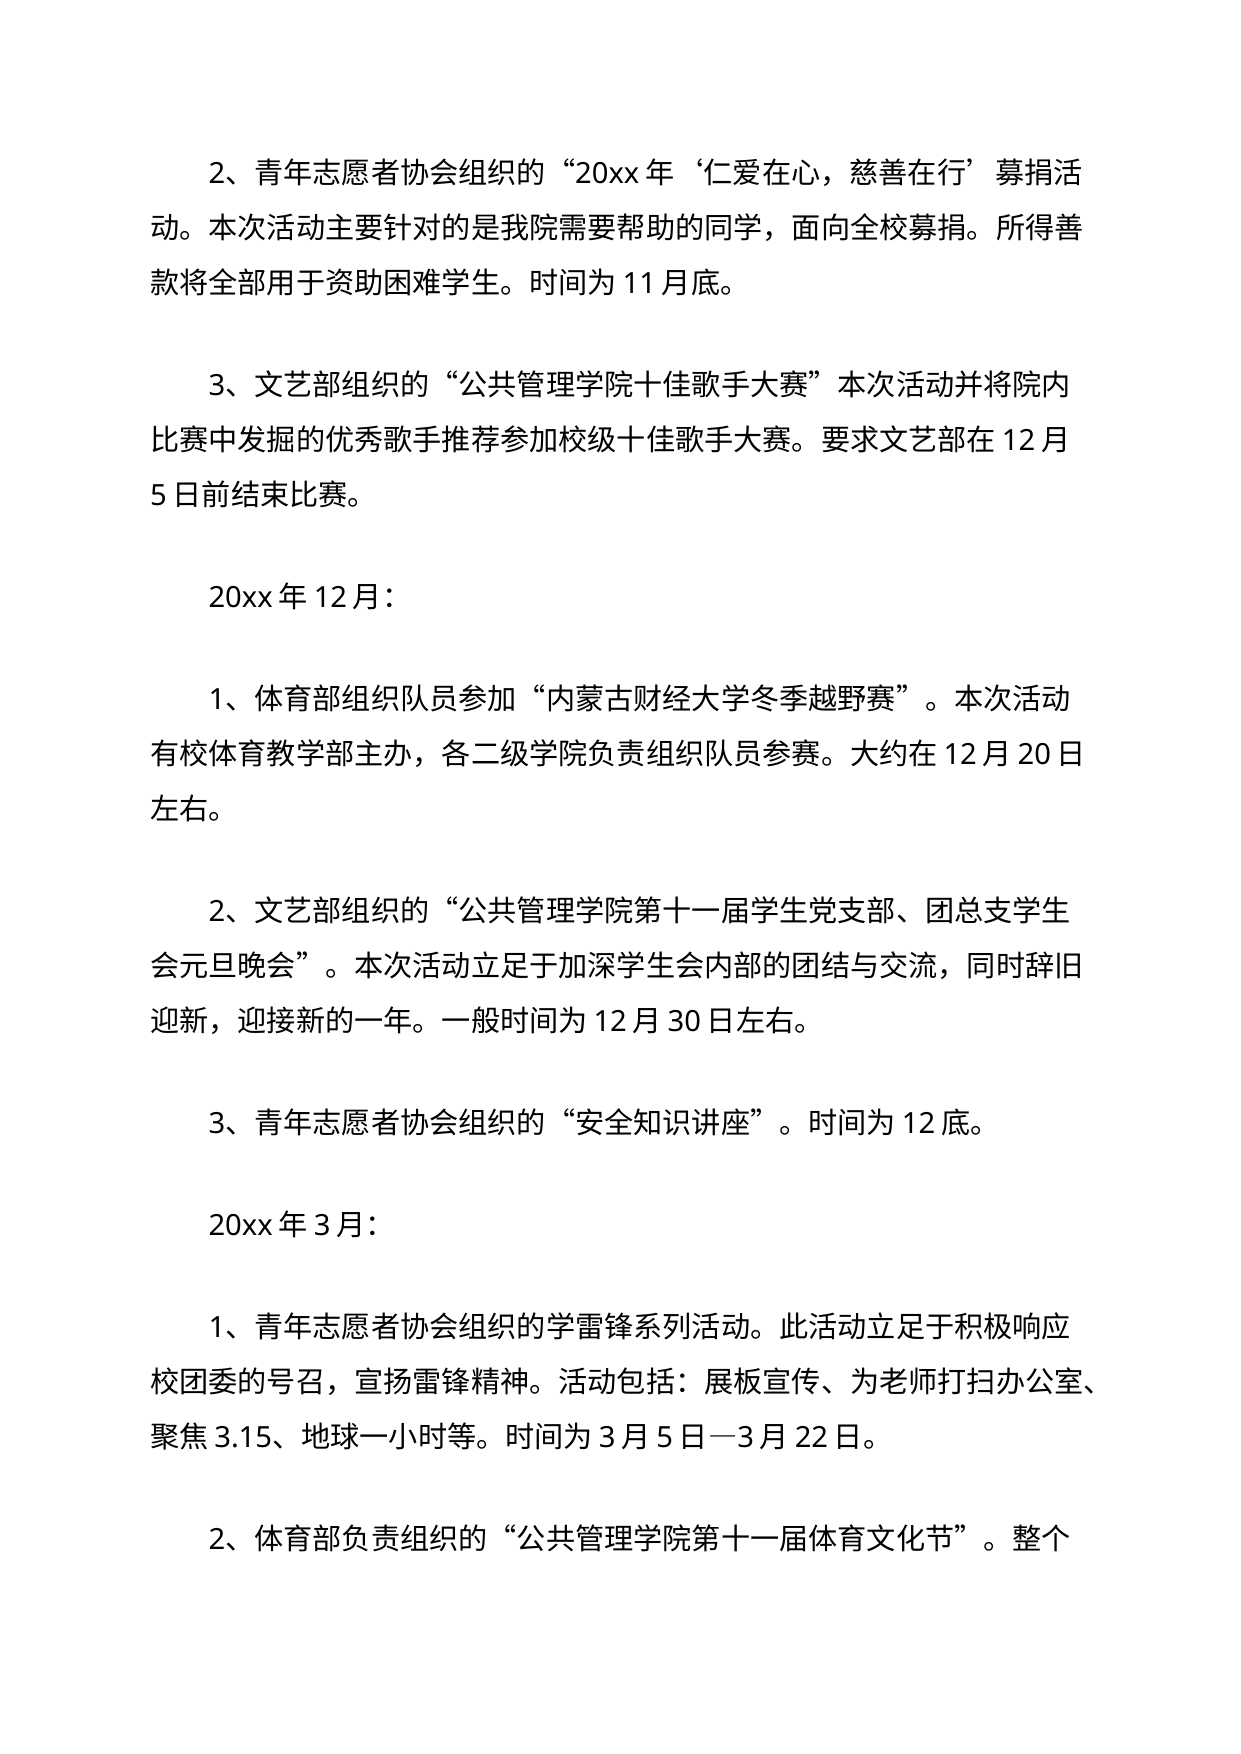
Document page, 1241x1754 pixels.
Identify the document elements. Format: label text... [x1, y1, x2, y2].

text 2、文艺部组织的“公共管理学院第十一届学生党支部、团总支学生会元旦晚会”。本次活动立足于加深学生会内部的团结与交流，同时辞旧迎新，迎接新的一年。一般时间为12月30日左右。 [150, 888, 1090, 1040]
text 2、青年志愿者协会组织的“20xx年‘仁爱在心，慈善在行’募捐活动。本次活动主要针对的是我院需要帮助的同学，面向全校募捐。所得善款将全部用于资助困难学生。时间为11月底。 [150, 150, 1090, 302]
text 3、青年志愿者协会组织的“安全知识讲座”。时间为12底。 [150, 1099, 1090, 1142]
text 20xx年3月： [150, 1201, 1090, 1244]
text 20xx年12月： [150, 574, 1090, 616]
text 3、文艺部组织的“公共管理学院十佳歌手大赛”本次活动并将院内比赛中发掘的优秀歌手推荐参加校级十佳歌手大赛。要求文艺部在12月5日前结束比赛。 [150, 362, 1090, 514]
text 1、体育部组织队员参加“内蒙古财经大学冬季越野赛”。本次活动有校体育教学部主办，各二级学院负责组织队员参赛。大约在12月20日左右。 [150, 676, 1090, 828]
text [150, 1515, 1090, 1558]
text 1、青年志愿者协会组织的学雷锋系列活动。此活动立足于积极响应校团委的号召，宣扬雷锋精神。活动包括：展板宣传、为老师打扫办公室、聚焦3.15、地球一小时等。时间为3月5日—3月22日。 [150, 1303, 1090, 1456]
